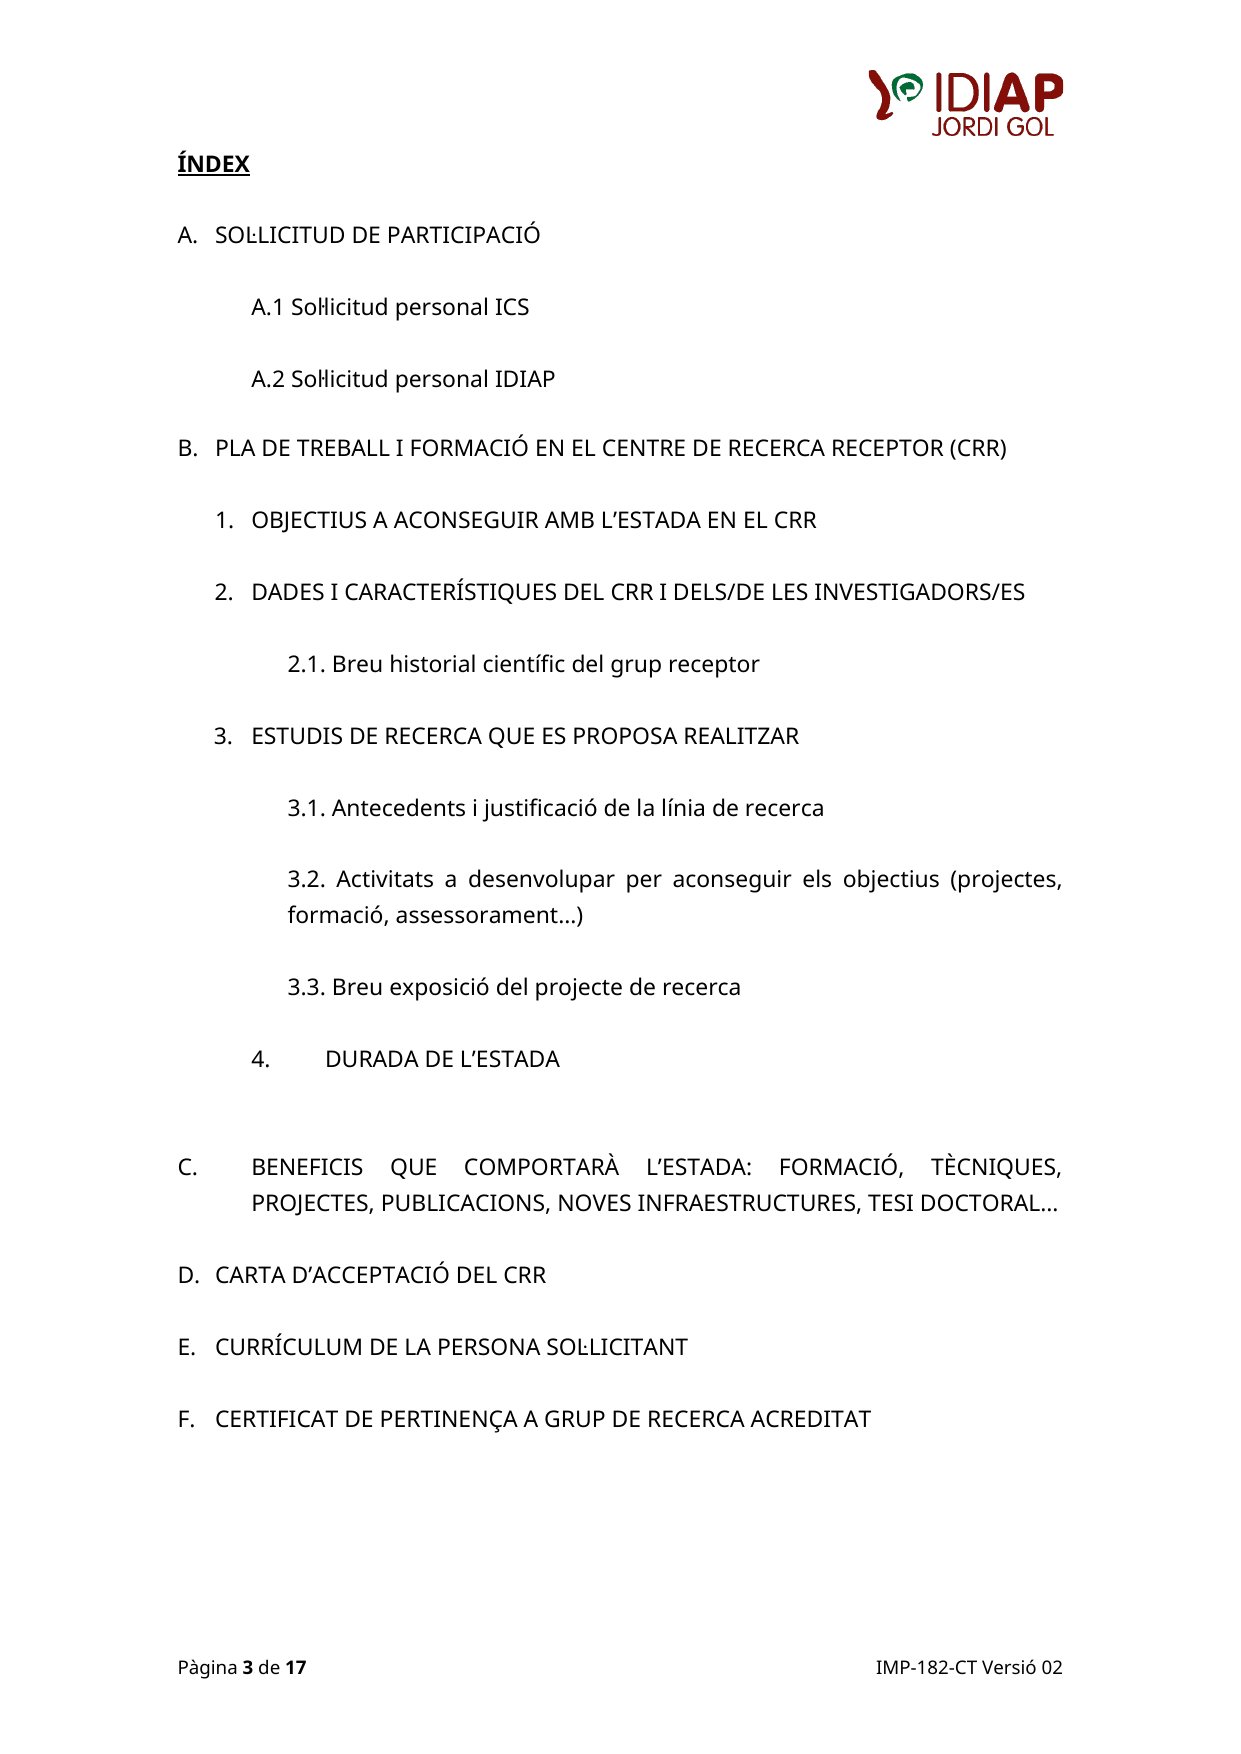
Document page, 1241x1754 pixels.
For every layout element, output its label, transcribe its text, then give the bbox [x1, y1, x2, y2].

list CARTA D’ACCEPTACIÓ DEL CRR [177, 1259, 1063, 1290]
list DADES I CARACTERÍSTIQUES DEL CRR I DELS/DE LES INVESTIGADORS/ES [214, 576, 1063, 607]
text 3.2. Activitats a desenvolupar per aconseguir els objectius (projectes, formació, assessorament…) [287, 863, 1063, 931]
text 1. OBJECTIUS A ACONSEGUIR AMB L’ESTADA EN EL CRR [215, 504, 1063, 535]
text 3. ESTUDIS DE RECERCA QUE ES PROPOSA REALITZAR [178, 720, 1063, 751]
list PLA DE TREBALL I FORMACIÓ EN EL CENTRE DE RECERCA RECEPTOR (CRR) [177, 432, 1063, 463]
picture [868, 70, 1064, 136]
text 2.1. Breu historial científic del grup receptor [287, 648, 1063, 679]
list SOL·LICITUD DE PARTICIPACIÓ [177, 219, 1063, 251]
text 4. DURADA DE L’ESTADA [177, 1043, 1063, 1074]
list CERTIFICAT DE PERTINENÇA A GRUP DE RECERCA ACREDITAT [177, 1402, 1063, 1434]
list BENEFICIS QUE COMPORTARÀ L’ESTADA: FORMACIÓ, TÈCNIQUES, PROJECTES, PUBLICACIONS, NOVES INFRAESTRUCTURES, TESI DOCTORAL… [177, 1151, 1063, 1218]
text A.1 Sol·licitud personal ICS [215, 291, 1063, 323]
subtitle ÍNDEX [177, 148, 1063, 179]
text 3.1. Antecedents i justificació de la línia de recerca [213, 792, 1063, 823]
list CURRÍCULUM DE ·LICITANT [177, 1331, 1063, 1362]
text A.2 Sol·licitud personal IDIAP [215, 363, 1063, 394]
text 3.3. Breu exposició del projecte de recerca [287, 971, 1063, 1002]
